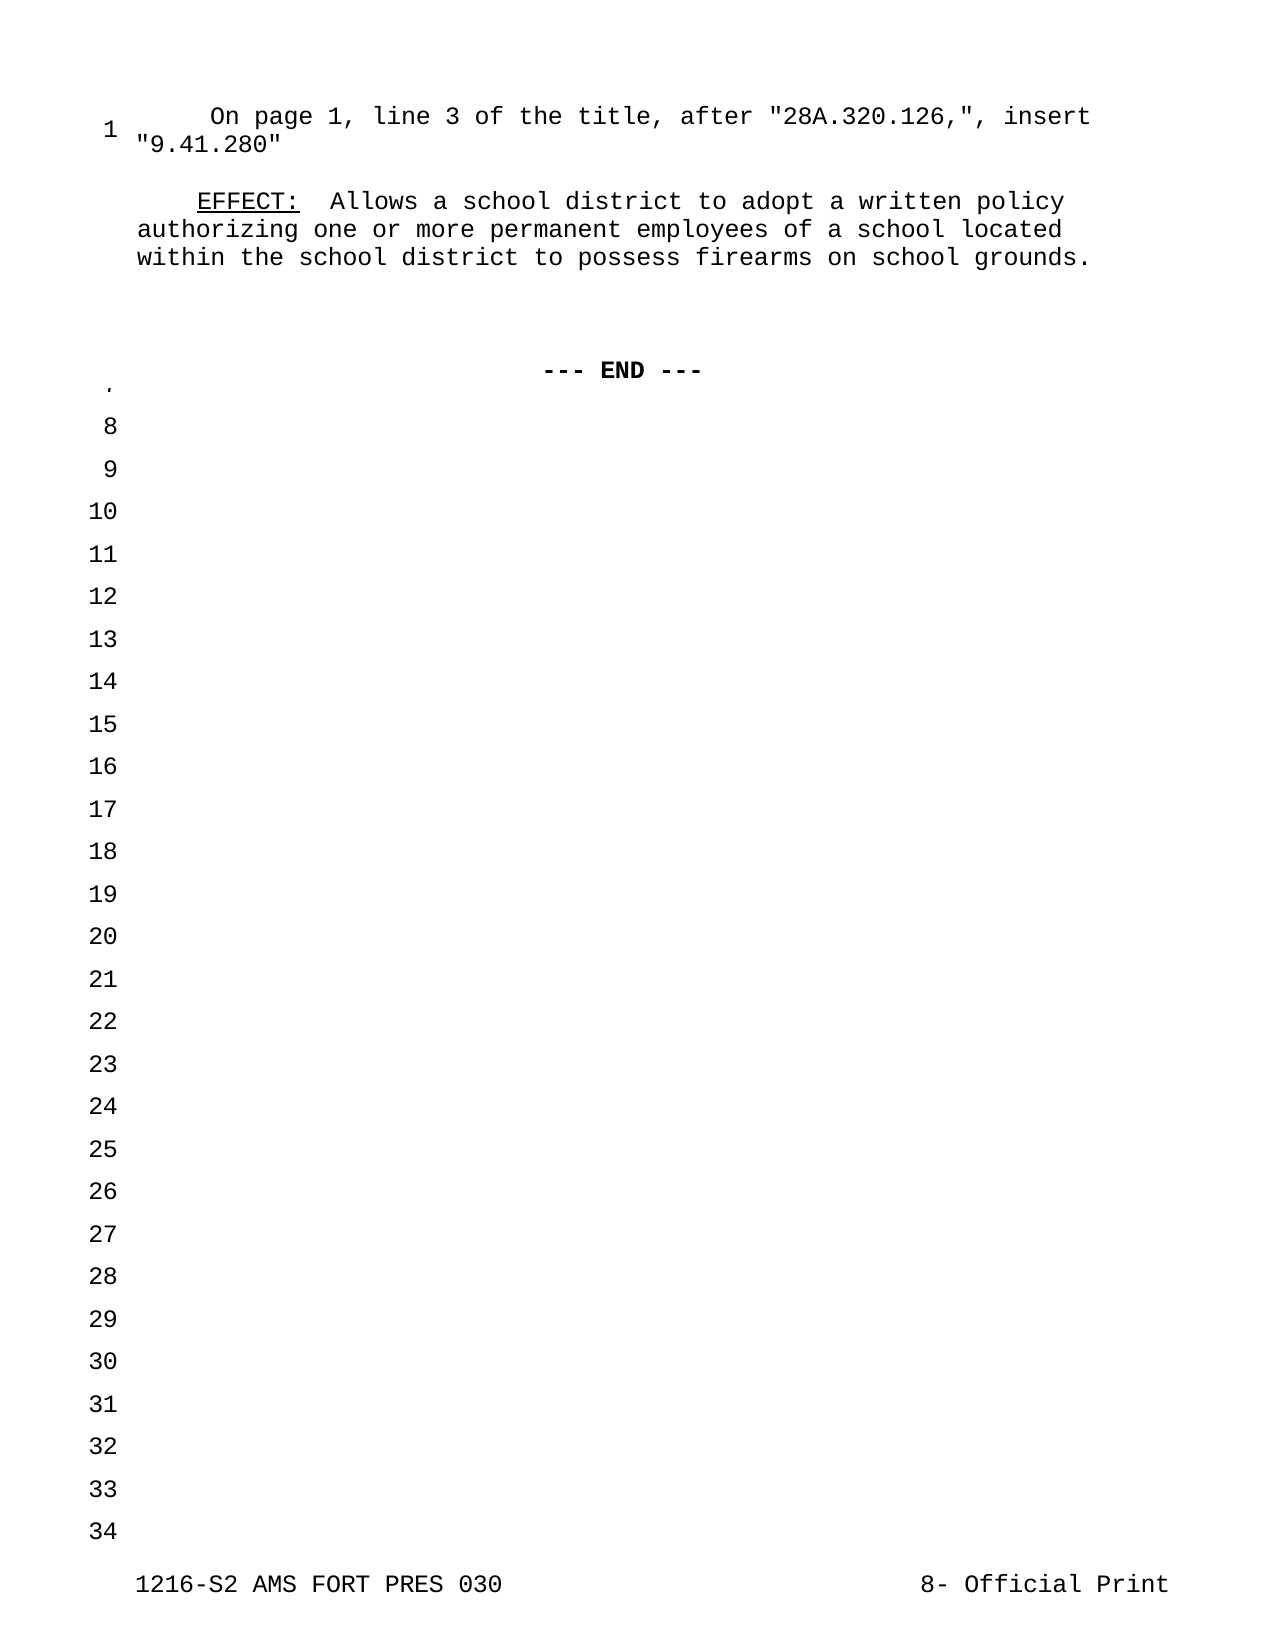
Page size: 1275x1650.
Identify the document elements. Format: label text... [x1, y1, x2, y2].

text --- END --- [75, 344, 1170, 387]
text On page 1, line 3 of the title, after "28A.320.126,", insert "9.41.280" [135, 103, 1170, 160]
